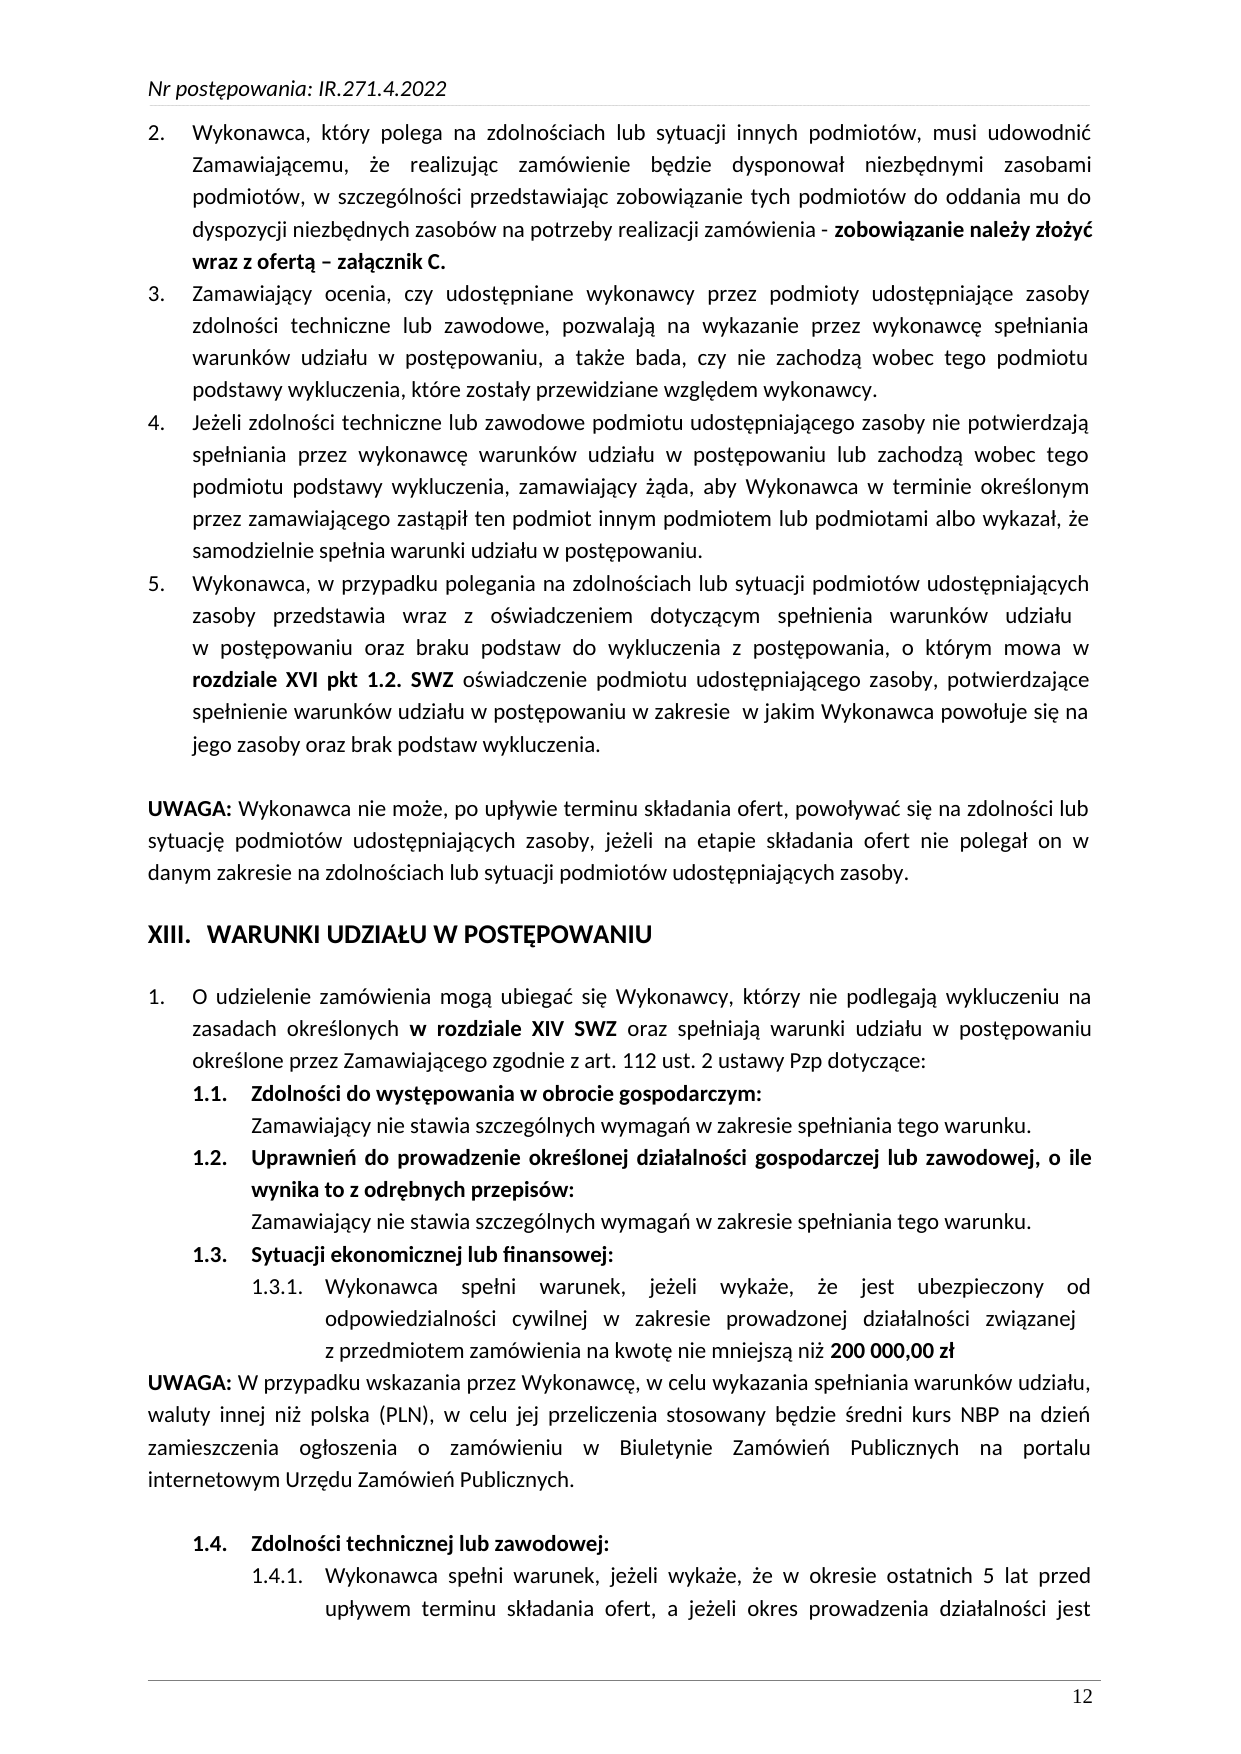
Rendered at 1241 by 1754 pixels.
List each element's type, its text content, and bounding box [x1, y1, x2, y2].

list Zamawiający ocenia, czy udostępniane wykonawcy przez podmioty udostępniające zasoby zdolności techniczne lub zawodowe, pozwalają na wykazanie przez wykonawcę spełniania warunków udziału w postępowaniu, a także bada, czy nie zachodzą wobec tego podmiotu podstawy wykluczenia, które zostały przewidziane względem wykonawcy. [148, 279, 1091, 404]
subtitle WARUNKI UDZIAŁU W POSTĘPOWANIU [148, 917, 1093, 950]
list Wykonawca spełni warunek, jeżeli wykaże, że jest ubezpieczony od odpowiedzialności cywilnej w zakresie prowadzonej działalności związanej z przedmiotem zamówienia na kwotę nie mniejszą niż 200 000,00 zł [251, 1272, 1093, 1364]
list Uprawnień do prowadzenie określonej działalności gospodarczej lub zawodowej, o ile wynika to z odrębnych przepisów: [192, 1143, 1093, 1203]
text UWAGA: Wykonawca nie może, po upływie terminu składania ofert, powoływać się na zdolności lub sytuację podmiotów udostępniających zasoby, jeżeli na etapie składania ofert nie polegał on w danym zakresie na zdolnościach lub sytuacji podmiotów udostępniających zasoby. [148, 794, 1091, 886]
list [251, 1562, 1093, 1622]
list UWAGA: W przypadku wskazania przez Wykonawcę, w celu wykazania spełniania warunków udziału, waluty innej niż polska (PLN), w celu jej przeliczenia stosowany będzie średni kurs NBP na dzień zamieszczenia ogłoszenia o zamówieniu w Biuletynie Zamówień Publicznych na portalu internetowym Urzędu Zamówień Publicznych. [148, 1368, 1093, 1493]
list Wykonawca, który polega na zdolnościach lub sytuacji innych podmiotów, musi udowodnić Zamawiającemu, że realizując zamówienie będzie dysponował niezbędnymi zasobami podmiotów, w szczególności przedstawiając zobowiązanie tych podmiotów do oddania mu do dyspozycji niezbędnych zasobów na potrzeby realizacji zamówienia - zobowiązanie należy złożyć wraz z ofertą – załącznik C. [148, 118, 1093, 275]
list Sytuacji ekonomicznej lub finansowej: [192, 1240, 1093, 1268]
list Zamawiający nie stawia szczególnych wymagań w zakresie spełniania tego warunku. [251, 1207, 1093, 1236]
list Jeżeli zdolności techniczne lub zawodowe podmiotu udostępniającego zasoby nie potwierdzają spełniania przez wykonawcę warunków udziału w postępowaniu lub zachodzą wobec tego podmiotu podstawy wykluczenia, zamawiający żąda, aby Wykonawca w terminie określonym przez zamawiającego zastąpił ten podmiot innym podmiotem lub podmiotami albo wykazał, że samodzielnie spełnia warunki udziału w postępowaniu. [148, 408, 1091, 564]
list Zdolności do występowania w obrocie gospodarczym: [192, 1079, 1093, 1107]
list Wykonawca, w przypadku polegania na zdolnościach lub sytuacji podmiotów udostępniających zasoby przedstawia wraz z oświadczeniem dotyczącym spełnienia warunków udziału w postępowaniu oraz braku podstaw do wykluczenia z postępowania, o którym mowa w rozdziale XVI pkt 1.2. SWZ oświadczenie podmiotu udostępniającego zasoby, potwierdzające spełnienie warunków udziału w postępowaniu w zakresie w jakim Wykonawca powołuje się na jego zasoby oraz brak podstaw wykluczenia. [148, 569, 1091, 758]
list Zamawiający nie stawia szczególnych wymagań w zakresie spełniania tego warunku. [251, 1111, 1093, 1139]
list Zdolności technicznej lub zawodowej: [192, 1529, 1093, 1557]
list O udzielenie zamówienia mogą ubiegać się Wykonawcy, którzy nie podlegają wykluczeniu na zasadach określonych w rozdziale XIV SWZ oraz spełniają warunki udziału w postępowaniu określone przez Zamawiającego zgodnie z art. 112 ust. 2 ustawy Pzp dotyczące: [148, 982, 1093, 1074]
